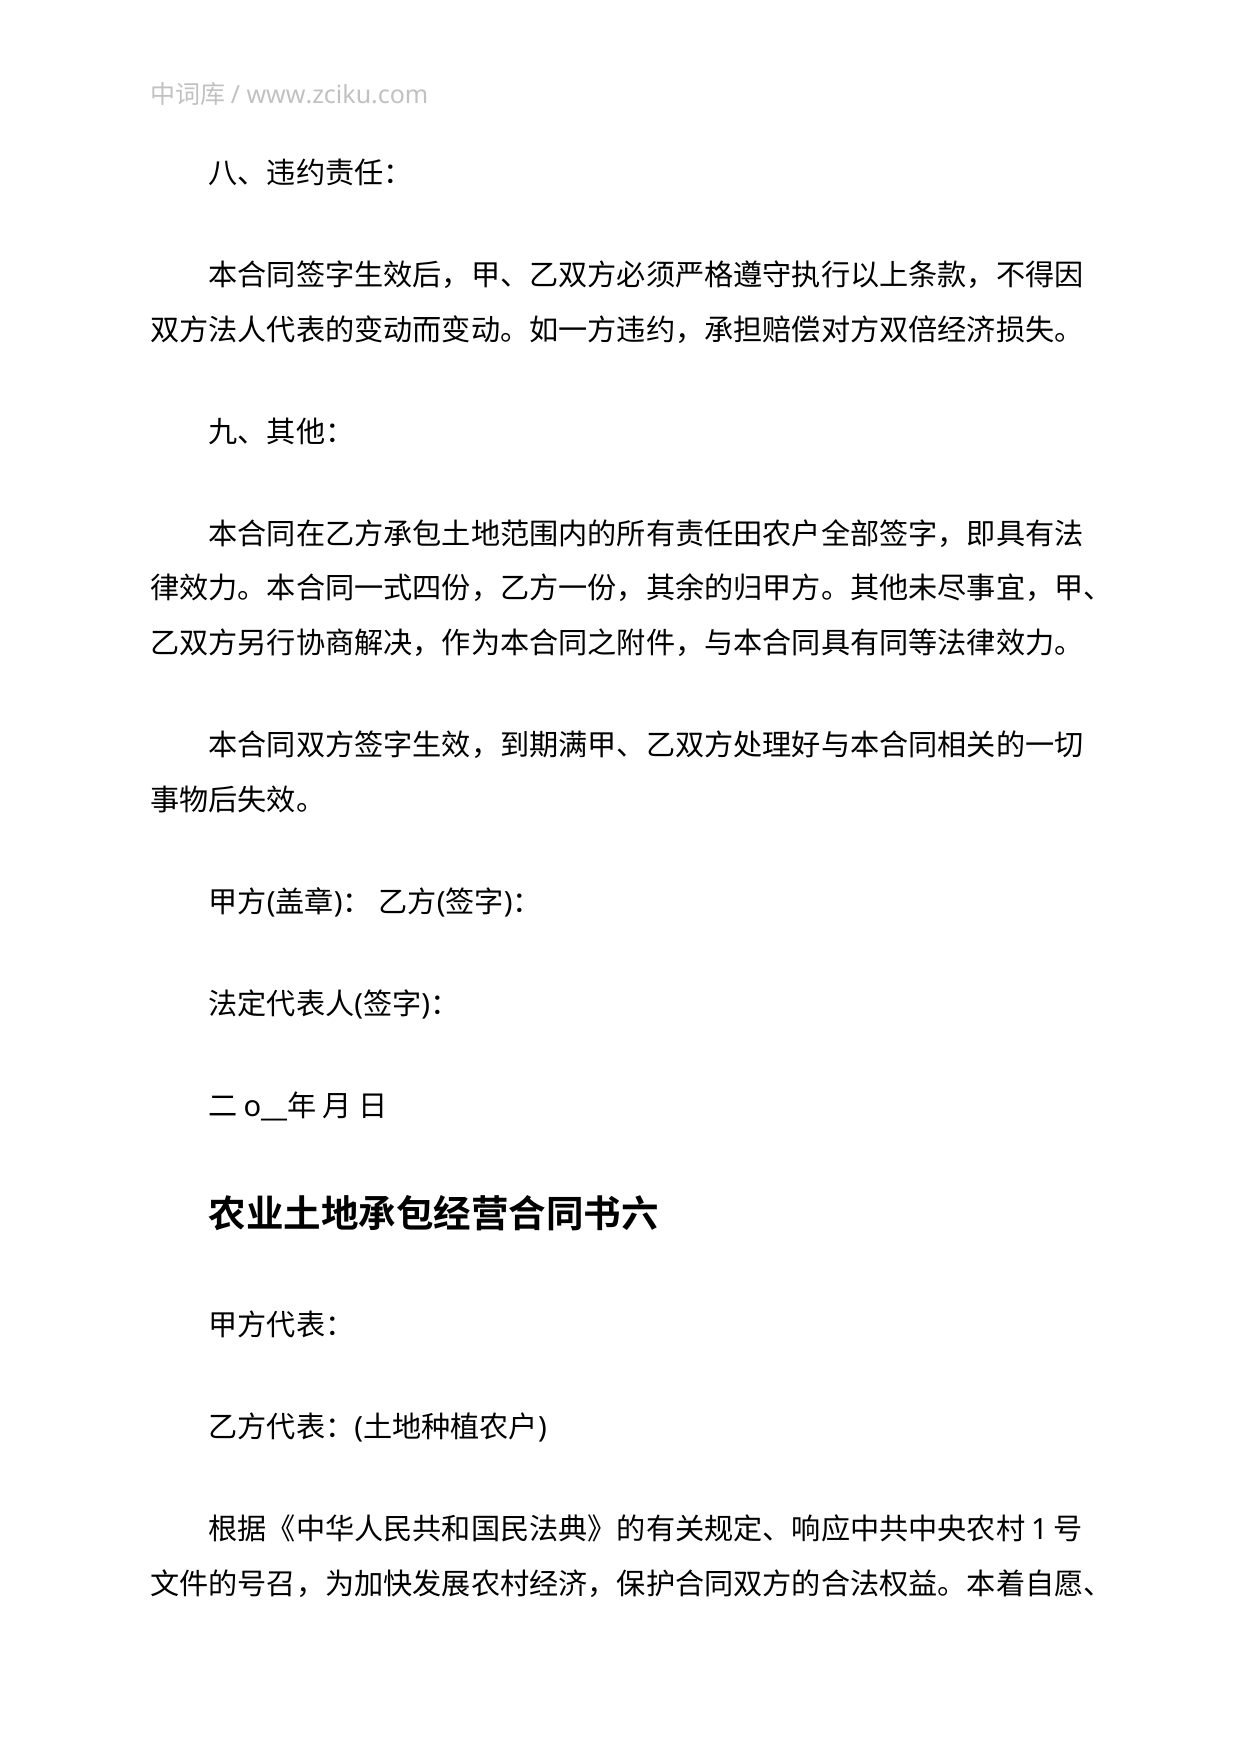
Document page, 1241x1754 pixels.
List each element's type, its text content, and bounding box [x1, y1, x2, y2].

text 农业土地承包经营合同书六 [150, 1184, 1090, 1239]
text 本合同签字生效后，甲、乙双方必须严格遵守执行以上条款，不得因双方法人代表的变动而变动。如一方违约，承担赔偿对方双倍经济损失。 [150, 252, 1090, 349]
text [150, 1506, 1090, 1603]
text 乙方代表：(土地种植农户) [150, 1403, 1090, 1446]
text 二o__年 月 日 [150, 1082, 1090, 1125]
text 甲方代表： [150, 1302, 1090, 1344]
text 本合同在乙方承包土地范围内的所有责任田农户全部签字，即具有法律效力。本合同一式四份，乙方一份，其余的归甲方。其他未尽事宜，甲、乙双方另行协商解决，作为本合同之附件，与本合同具有同等法律效力。 [150, 510, 1090, 662]
text 八、违约责任： [150, 150, 1090, 192]
text 本合同双方签字生效，到期满甲、乙双方处理好与本合同相关的一切事物后失效。 [150, 722, 1090, 819]
text 九、其他： [150, 408, 1090, 451]
text 法定代表人(签字)： [150, 980, 1090, 1023]
text 甲方(盖章)： 乙方(签字)： [150, 878, 1090, 921]
